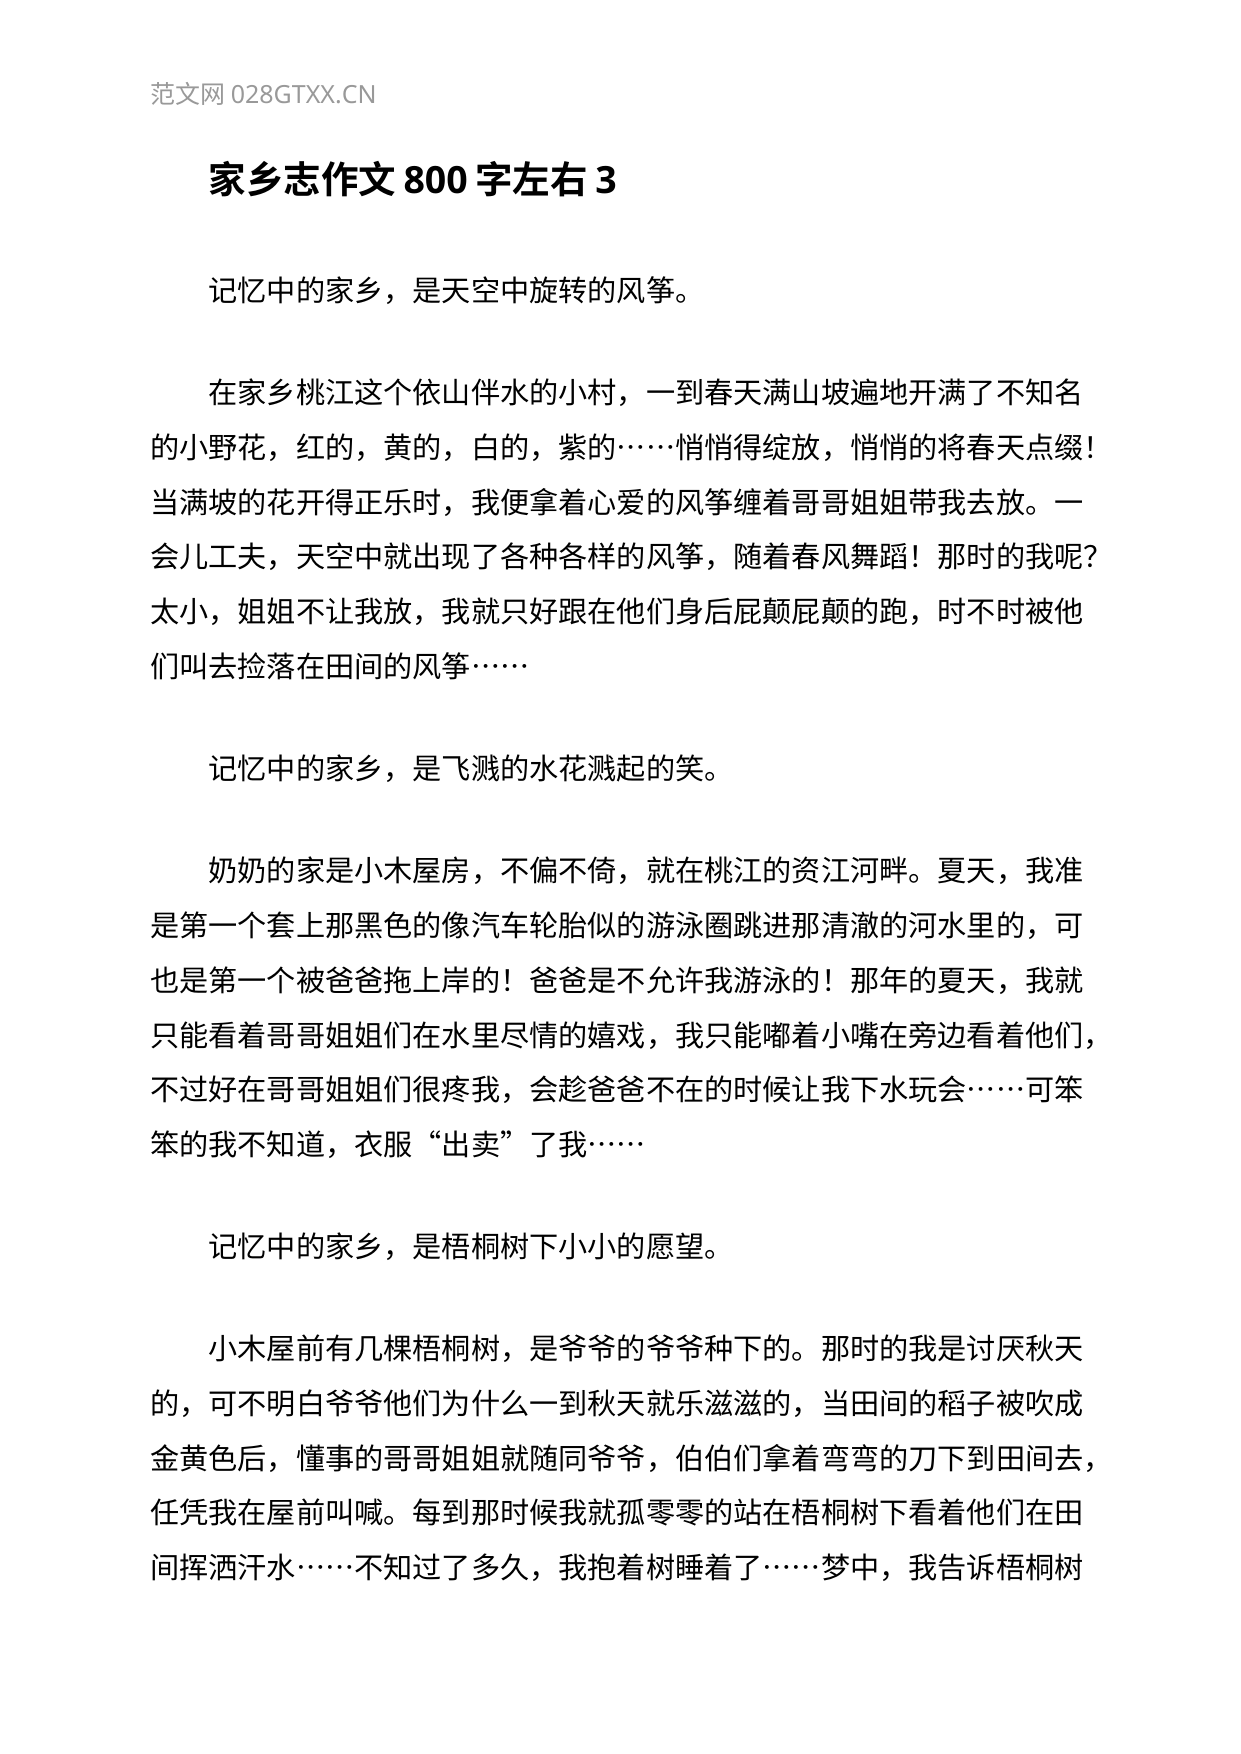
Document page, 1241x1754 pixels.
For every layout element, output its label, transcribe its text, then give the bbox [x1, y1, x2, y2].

text 奶奶的家是小木屋房，不偏不倚，就在桃江的资江河畔。夏天，我准是第一个套上那黑色的像汽车轮胎似的游泳圈跳进那清澈的河水里的，可也是第一个被爸爸拖上岸的！爸爸是不允许我游泳的！那年的夏天，我就只能看着哥哥姐姐们在水里尽情的嬉戏，我只能嘟着小嘴在旁边看着他们，不过好在哥哥姐姐们很疼我，会趁爸爸不在的时候让我下水玩会……可笨笨的我不知道，衣服“出卖”了我…… [150, 847, 1090, 1164]
text 记忆中的家乡，是飞溅的水花溅起的笑。 [150, 746, 1090, 788]
text 家乡志作文800字左右3 [150, 150, 1090, 204]
text 在家乡桃江这个依山伴水的小村，一到春天满山坡遍地开满了不知名的小野花，红的，黄的，白的，紫的……悄悄得绽放，悄悄的将春天点缀！当满坡的花开得正乐时，我便拿着心爱的风筝缠着哥哥姐姐带我去放。一会儿工夫，天空中就出现了各种各样的风筝，随着春风舞蹈！那时的我呢？太小，姐姐不让我放，我就只好跟在他们身后屁颠屁颠的跑，时不时被他们叫去捡落在田间的风筝…… [150, 369, 1090, 686]
text 记忆中的家乡，是天空中旋转的风筝。 [150, 268, 1090, 310]
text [150, 1325, 1090, 1587]
text 记忆中的家乡，是梧桐树下小小的愿望。 [150, 1224, 1090, 1266]
